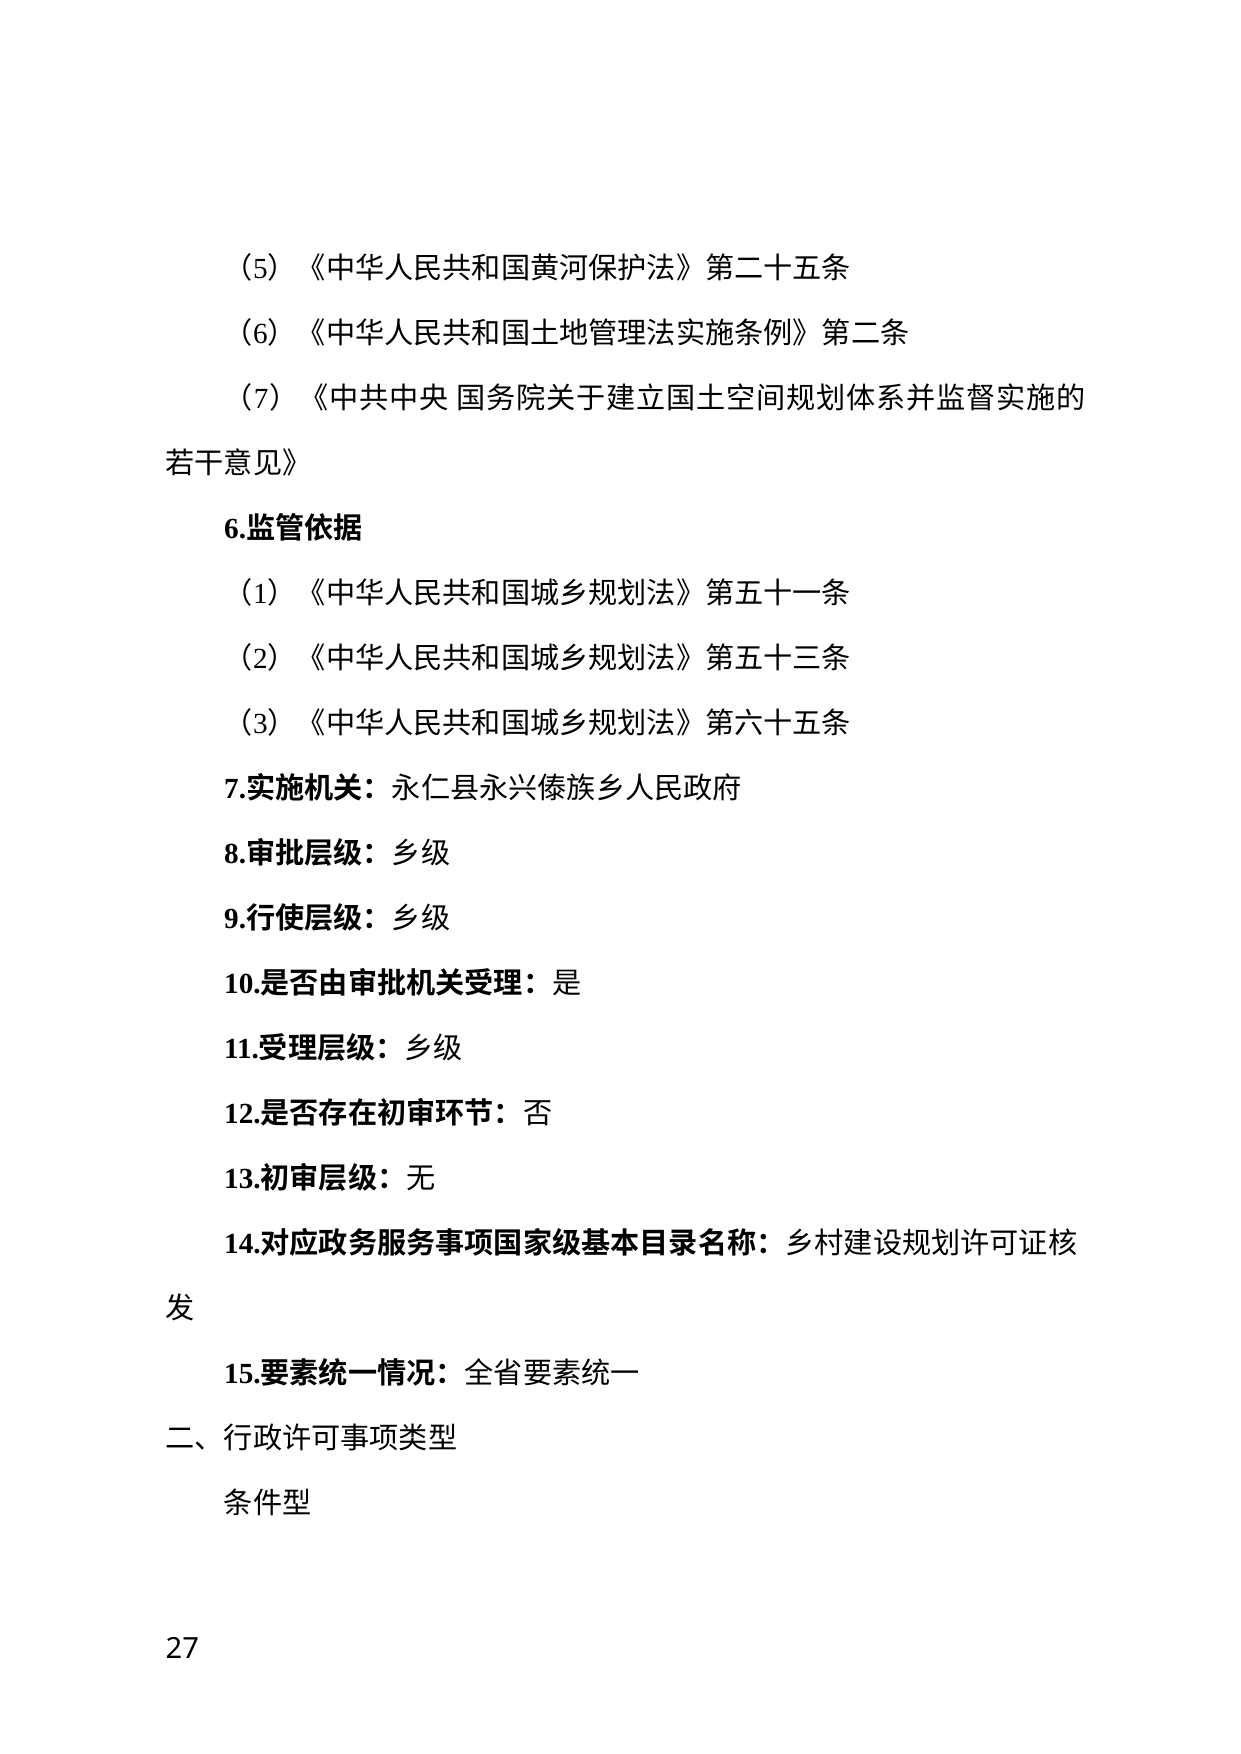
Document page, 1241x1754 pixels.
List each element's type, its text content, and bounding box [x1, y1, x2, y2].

list （3）《中华人民共和国城乡规划法》第六十五条 [165, 688, 1087, 753]
text 10.是否由审批机关受理：是 [165, 948, 1087, 1013]
list （6）《中华人民共和国土地管理法实施条例》第二条 [165, 298, 1087, 363]
list （5）《中华人民共和国黄河保护法》第二十五条 [165, 233, 1087, 298]
text 12.是否存在初审环节：否 [165, 1078, 1087, 1143]
list （2）《中华人民共和国城乡规划法》第五十三条 [165, 623, 1087, 688]
list （1）《中华人民共和国城乡规划法》第五十一条 [165, 558, 1087, 623]
text 7.实施机关：永仁县永兴傣族乡人民政府 [165, 753, 1087, 818]
list 6.监管依据 [165, 493, 1087, 558]
text 11.受理层级：乡级 [165, 1013, 1087, 1078]
list 15.要素统一情况：全省要素统一 [165, 1338, 1087, 1403]
text 13.初审层级：无 [165, 1143, 1087, 1208]
list （7）《中共中央 国务院关于建立国土空间规划体系并监督实施的若干意见》 [165, 363, 1087, 493]
list 14.对应政务服务事项国家级基本目录名称：乡村建设规划许可证核发 [165, 1208, 1087, 1338]
text 8.审批层级：乡级 [165, 818, 1087, 883]
text 条件型 [165, 1468, 1087, 1533]
text 9.行使层级：乡级 [165, 883, 1087, 948]
list 二、行政许可事项类型 [165, 1403, 1087, 1468]
